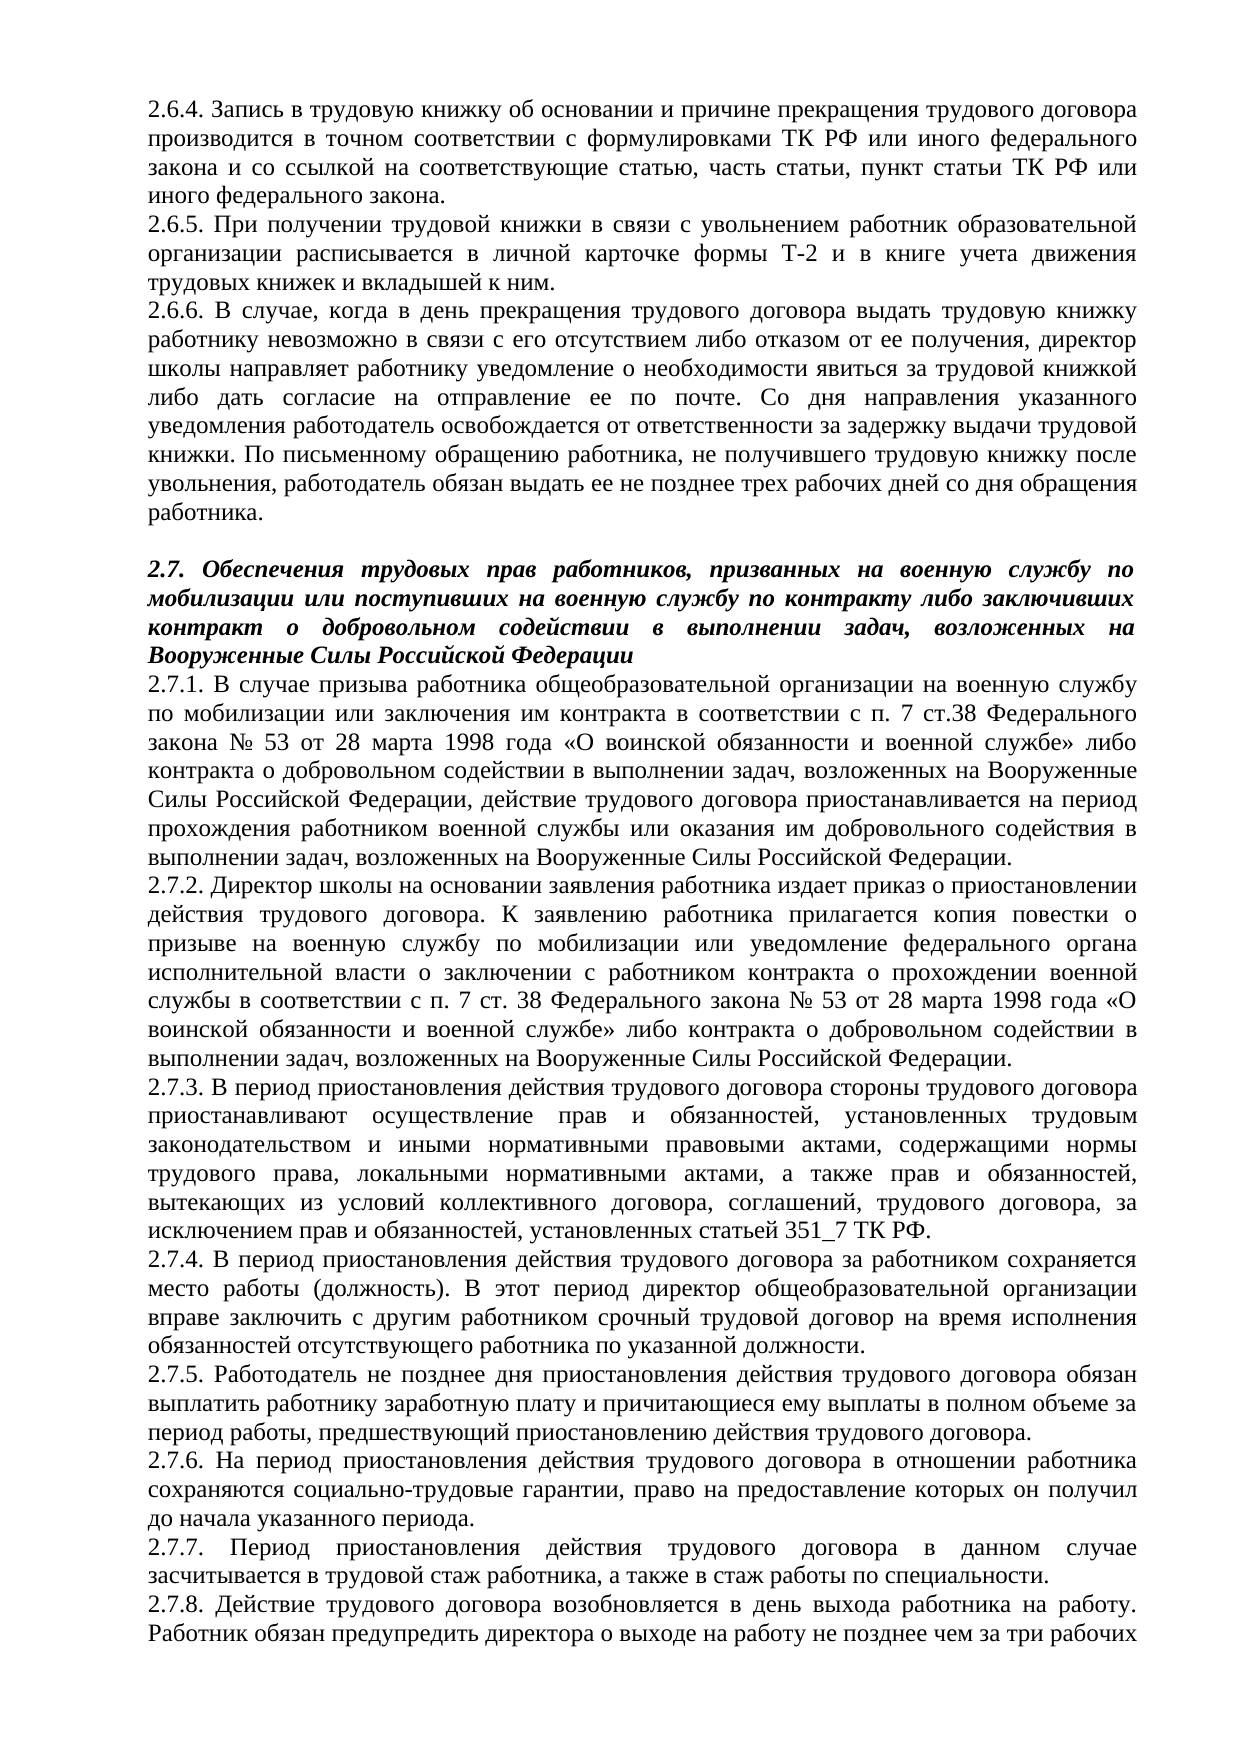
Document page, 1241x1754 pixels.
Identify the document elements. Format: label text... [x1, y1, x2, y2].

text 2.6.4. Запись в трудовую книжку об основании и причине прекращения трудового договора производится в точном соответствии с формулировками ТК РФ или иного федерального закона и со ссылкой на соответствующие статью, часть статьи, пункт статьи ТК РФ или иного федерального закона. [148, 94, 1138, 209]
text 2.7.2. Директор школы на основании заявления работника издает приказ о приостановлении действия трудового договора. К заявлению работника прилагается копия повестки о призыве на военную службу по мобилизации или уведомление федерального органа исполнительной власти о заключении с работником контракта о прохождении военной службы в соответствии с п. 7 ст. 38 Федерального закона № 53 от 28 марта 1998 года «О воинской обязанности и военной службе» либо контракта о добровольном содействии в выполнении задач, возложенных на Вооруженные Силы Российской Федерации. [148, 870, 1138, 1072]
text 2.6.6. В случае, когда в день прекращения трудового договора выдать трудовую книжку работнику невозможно в связи с его отсутствием либо отказом от ее получения, директор школы направляет работнику уведомление о необходимости явиться за трудовой книжкой либо дать согласие на отправление ее по почте. Со дня направления указанного уведомления работодатель освобождается от ответственности за задержку выдачи трудовой книжки. По письменному обращению работника, не получившего трудовую книжку после увольнения, работодатель обязан выдать ее не позднее трех рабочих дней со дня обращения работника. [148, 295, 1138, 525]
text 2.7.5. Работодатель не позднее дня приостановления действия трудового договора обязан выплатить работнику заработную плату и причитающиеся ему выплаты в полном объеме за период работы, предшествующий приостановлению действия трудового договора. [148, 1359, 1138, 1445]
text 2.7.4. В период приостановления действия трудового договора за работником сохраняется место работы (должность). В этот период директор общеобразовательной организации вправе заключить с другим работником срочный трудовой договор на время исполнения обязанностей отсутствующего работника по указанной должности. [148, 1244, 1138, 1359]
text 2.7.1. В случае призыва работника общеобразовательной организации на военную службу по мобилизации или заключения им контракта в соответствии с п. 7 ст.38 Федерального закона № 53 от 28 марта 1998 года «О воинской обязанности и военной службе» либо контракта о добровольном содействии в выполнении задач, возложенных на Вооруженные Силы Российской Федерации, действие трудового договора приостанавливается на период прохождения работником военной службы или оказания им добровольного содействия в выполнении задач, возложенных на Вооруженные Силы Российской Федерации. [148, 669, 1138, 870]
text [148, 1589, 1138, 1647]
text 2.7.3. В период приостановления действия трудового договора стороны трудового договора приостанавливают осуществление прав и обязанностей, установленных трудовым законодательством и иными нормативными правовыми актами, содержащими нормы трудового права, локальными нормативными актами, а также прав и обязанностей, вытекающих из условий коллективного договора, соглашений, трудового договора, за исключением прав и обязанностей, установленных статьей 351_7 ТК РФ. [148, 1072, 1138, 1244]
text 2.7.6. На период приостановления действия трудового договора в отношении работника сохраняются социально-трудовые гарантии, право на предоставление которых он получил до начала указанного периода. [148, 1445, 1138, 1532]
text 2.7.7. Период приостановления действия трудового договора в данном случае засчитывается в трудовой стаж работника, а также в стаж работы по специальности. [148, 1532, 1138, 1589]
text 2.7. Обеспечения трудовых прав работников, призванных на военную службу по мобилизации или поступивших на военную службу по контракту либо заключивших контракт о добровольном содействии в выполнении задач, возложенных на Вооруженные Силы Российской Федерации [148, 554, 1138, 669]
text 2.6.5. При получении трудовой книжки в связи с увольнением работник образовательной организации расписывается в личной карточке формы Т-2 и в книге учета движения трудовых книжек и вкладышей к ним. [148, 209, 1138, 295]
